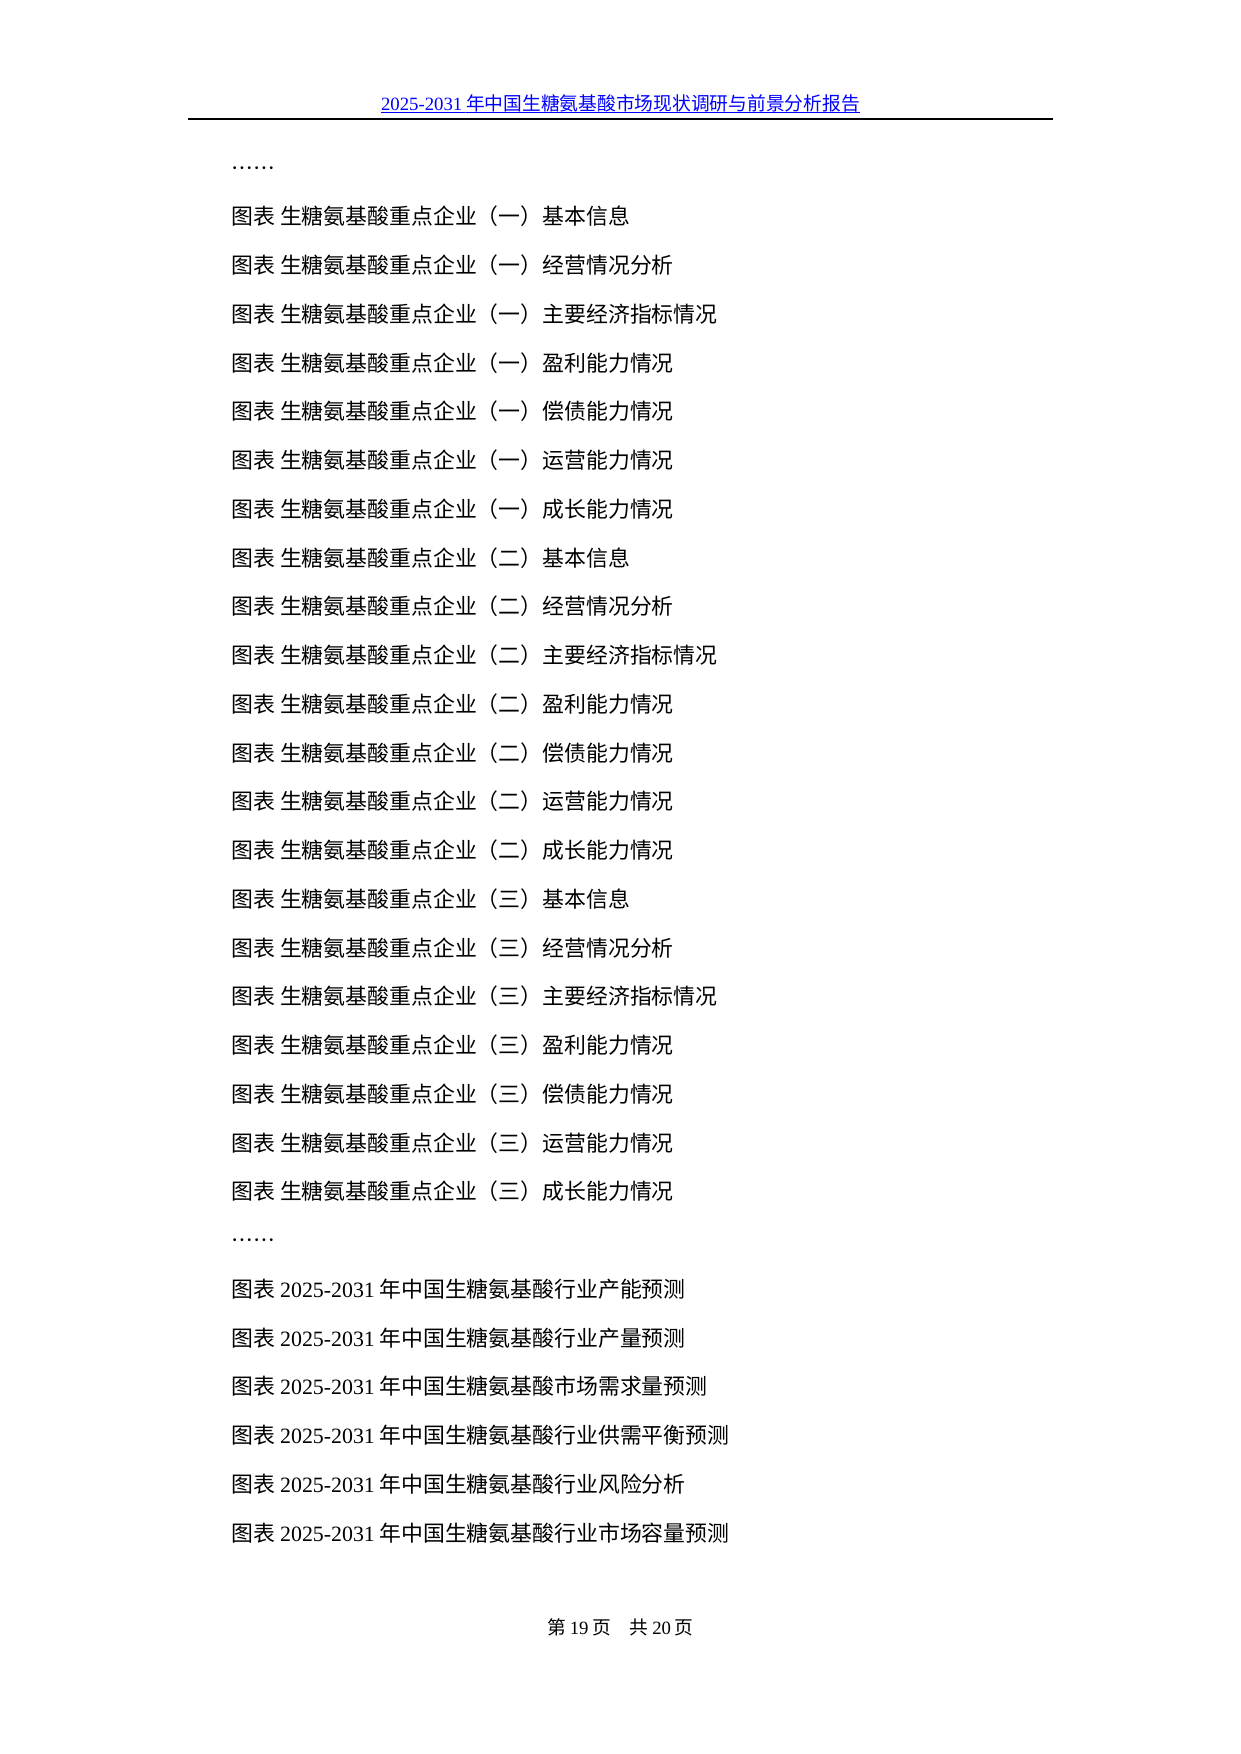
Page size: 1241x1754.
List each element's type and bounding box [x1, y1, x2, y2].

text [187, 150, 1053, 1548]
